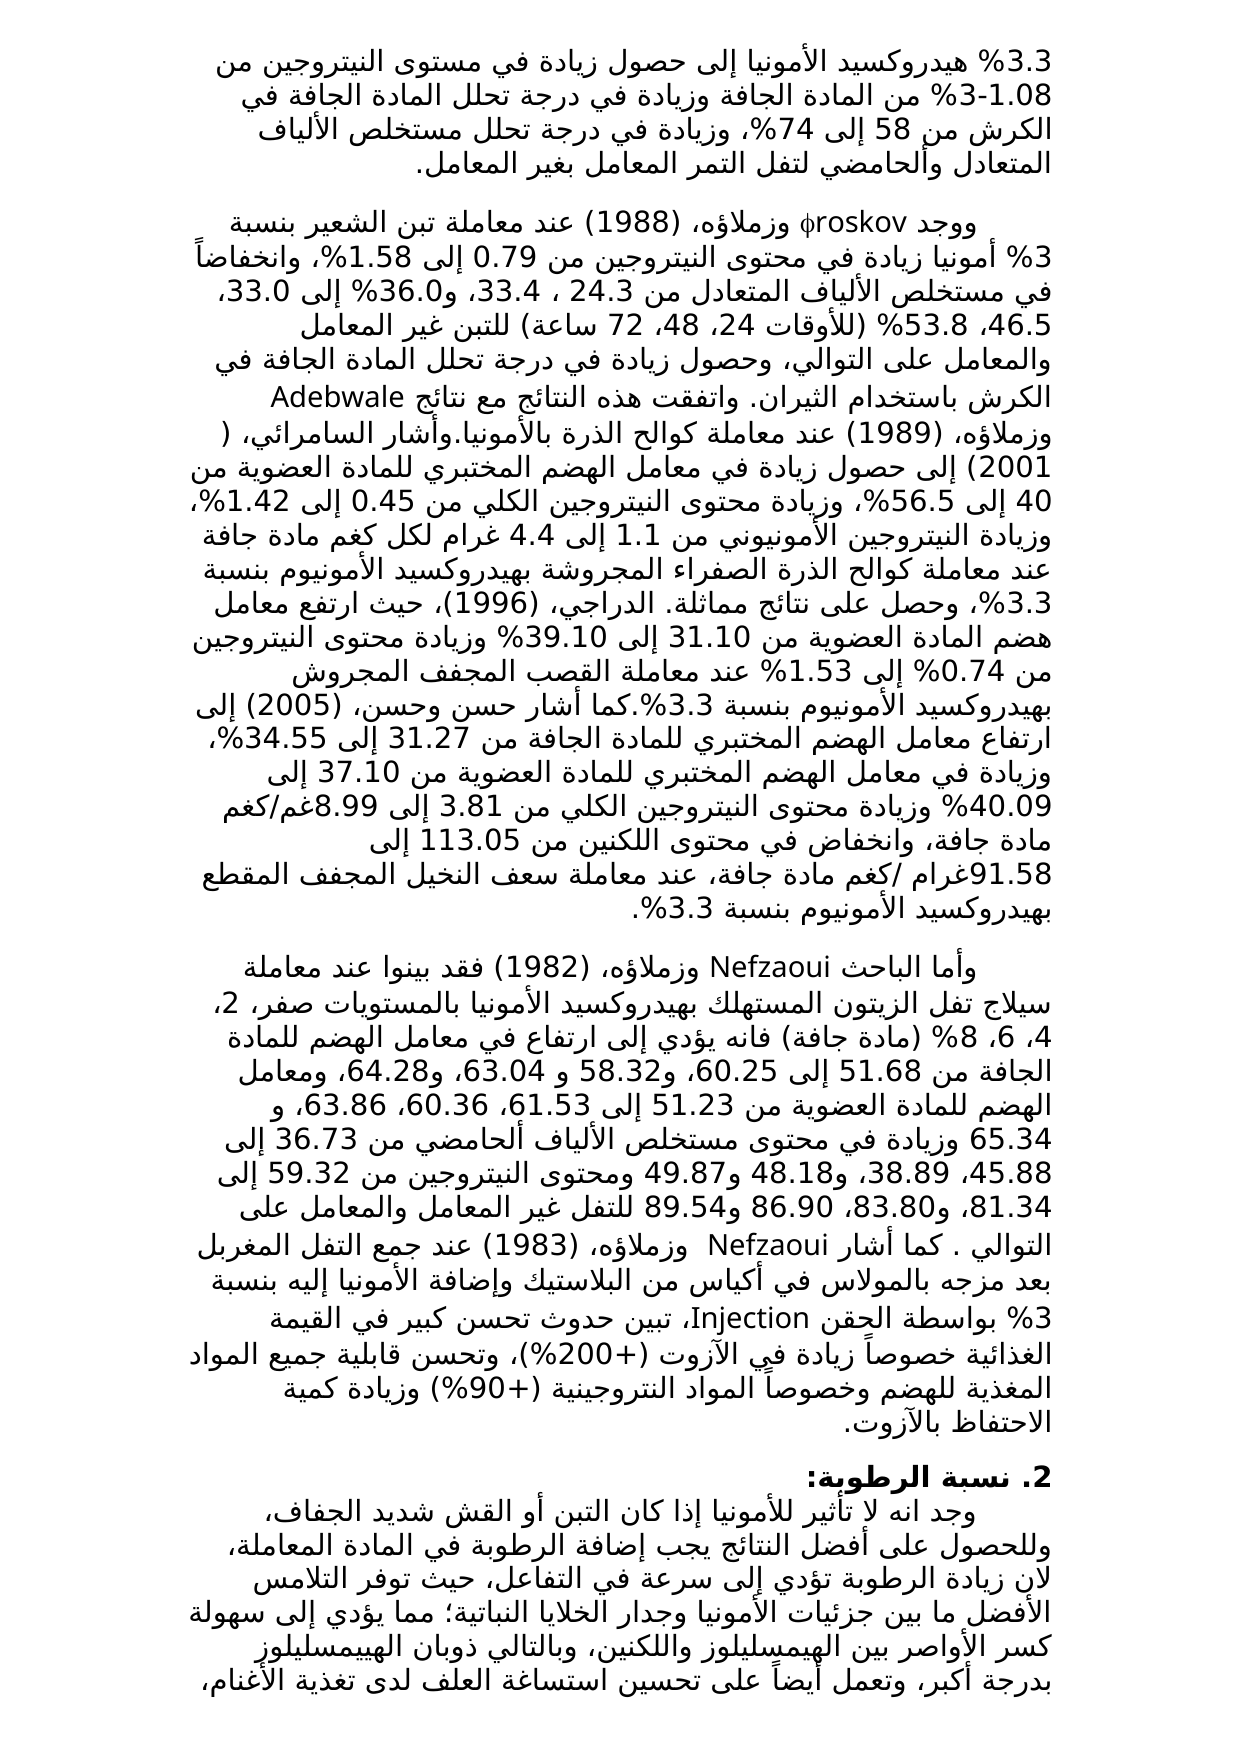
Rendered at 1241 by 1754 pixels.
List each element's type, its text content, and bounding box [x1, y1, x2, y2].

text ووجد roskov وزملاؤه، (1988) عند معاملة تبن الشعير بنسبة 3% أمونيا زيادة في محتوى النيتروجين من 0.79 إلى 1.58%، وانخفاضاً في مستخلص الألياف المتعادل من 24.3 ، 33.4، و36.0% إلى 33.0، 46.5، 53.8% (للأوقات 24، 48، 72 ساعة) للتبن غير المعامل والمعامل على التوالي، وحصول زيادة في درجة تحلل المادة الجافة في الكرش باستخدام الثيران. واتفقت هذه النتائج مع نتائج Adebwale وزملاؤه، (1989) عند معاملة كوالح الذرة بالأمونيا.وأشار السامرائي، (2001) إلى حصول زيادة في معامل الهضم المختبري للمادة العضوية من 40 إلى 56.5%، وزيادة محتوى النيتروجين الكلي من 0.45 إلى 1.42%، وزيادة النيتروجين الأمونيوني من 1.1 إلى 4.4 غرام لكل كغم مادة جافة عند معاملة كوالح الذرة الصفراء المجروشة بهيدروكسيد الأمونيوم بنسبة 3.3%، وحصل على نتائج مماثلة. الدراجي، (1996)، حيث ارتفع معامل هضم المادة العضوية من 31.10 إلى 39.10% وزيادة محتوى النيتروجين من 0.74% إلى 1.53% عند معاملة القصب المجفف المجروش بهيدروكسيد الأمونيوم بنسبة 3.3%.كما أشار حسن وحسن، (2005) إلى ارتفاع معامل الهضم المختبري للمادة الجافة من 31.27 إلى 34.55%، وزيادة في معامل الهضم المختبري للمادة العضوية من 37.10 إلى 40.09% وزيادة محتوى النيتروجين الكلي من 3.81 إلى 8.99غم/كغم مادة جافة، وانخفاض في محتوى اللكنين من 113.05 إلى 91.58غرام /كغم مادة جافة، عند معاملة سعف النخيل المجفف المقطع بهيدروكسيد الأمونيوم بنسبة 3.3%. [187, 201, 1053, 926]
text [187, 1494, 1053, 1698]
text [187, 44, 1053, 180]
text وأما الباحث Nefzaoui وزملاؤه، (1982) فقد بينوا عند معاملة سيلاج تفل الزيتون المستهلك بهيدروكسيد الأمونيا بالمستويات صفر، 2، 4، 6، 8% (مادة جافة) فانه يؤدي إلى ارتفاع في معامل الهضم للمادة الجافة من 51.68 إلى 60.25، و58.32 و 63.04، و64.28، ومعامل الهضم للمادة العضوية من 51.23 إلى 61.53، 60.36، 63.86، و65.34 وزيادة في محتوى مستخلص الألياف ألحامضي من 36.73 إلى 45.88، 38.89، و48.18 و49.87 ومحتوى النيتروجين من 59.32 إلى 81.34، و83.80، 86.90 و89.54 للتفل غير المعامل والمعامل على التوالي . كما أشار Nefzaoui وزملاؤه، (1983) عند جمع التفل المغربل بعد مزجه بالمولاس في أكياس من البلاستيك وإضافة الأمونيا إليه بنسبة 3% بواسطة الحقن Injection، تبين حدوث تحسن كبير في القيمة الغذائية خصوصاً زيادة في الآزوت (+200%)، وتحسن قابلية جميع المواد المغذية للهضم وخصوصاً المواد النتروجينية (+90%) وزيادة كمية الاحتفاظ بالآزوت. [187, 946, 1053, 1439]
subtitle 2. نسبة الرطوبة: [187, 1460, 1053, 1494]
